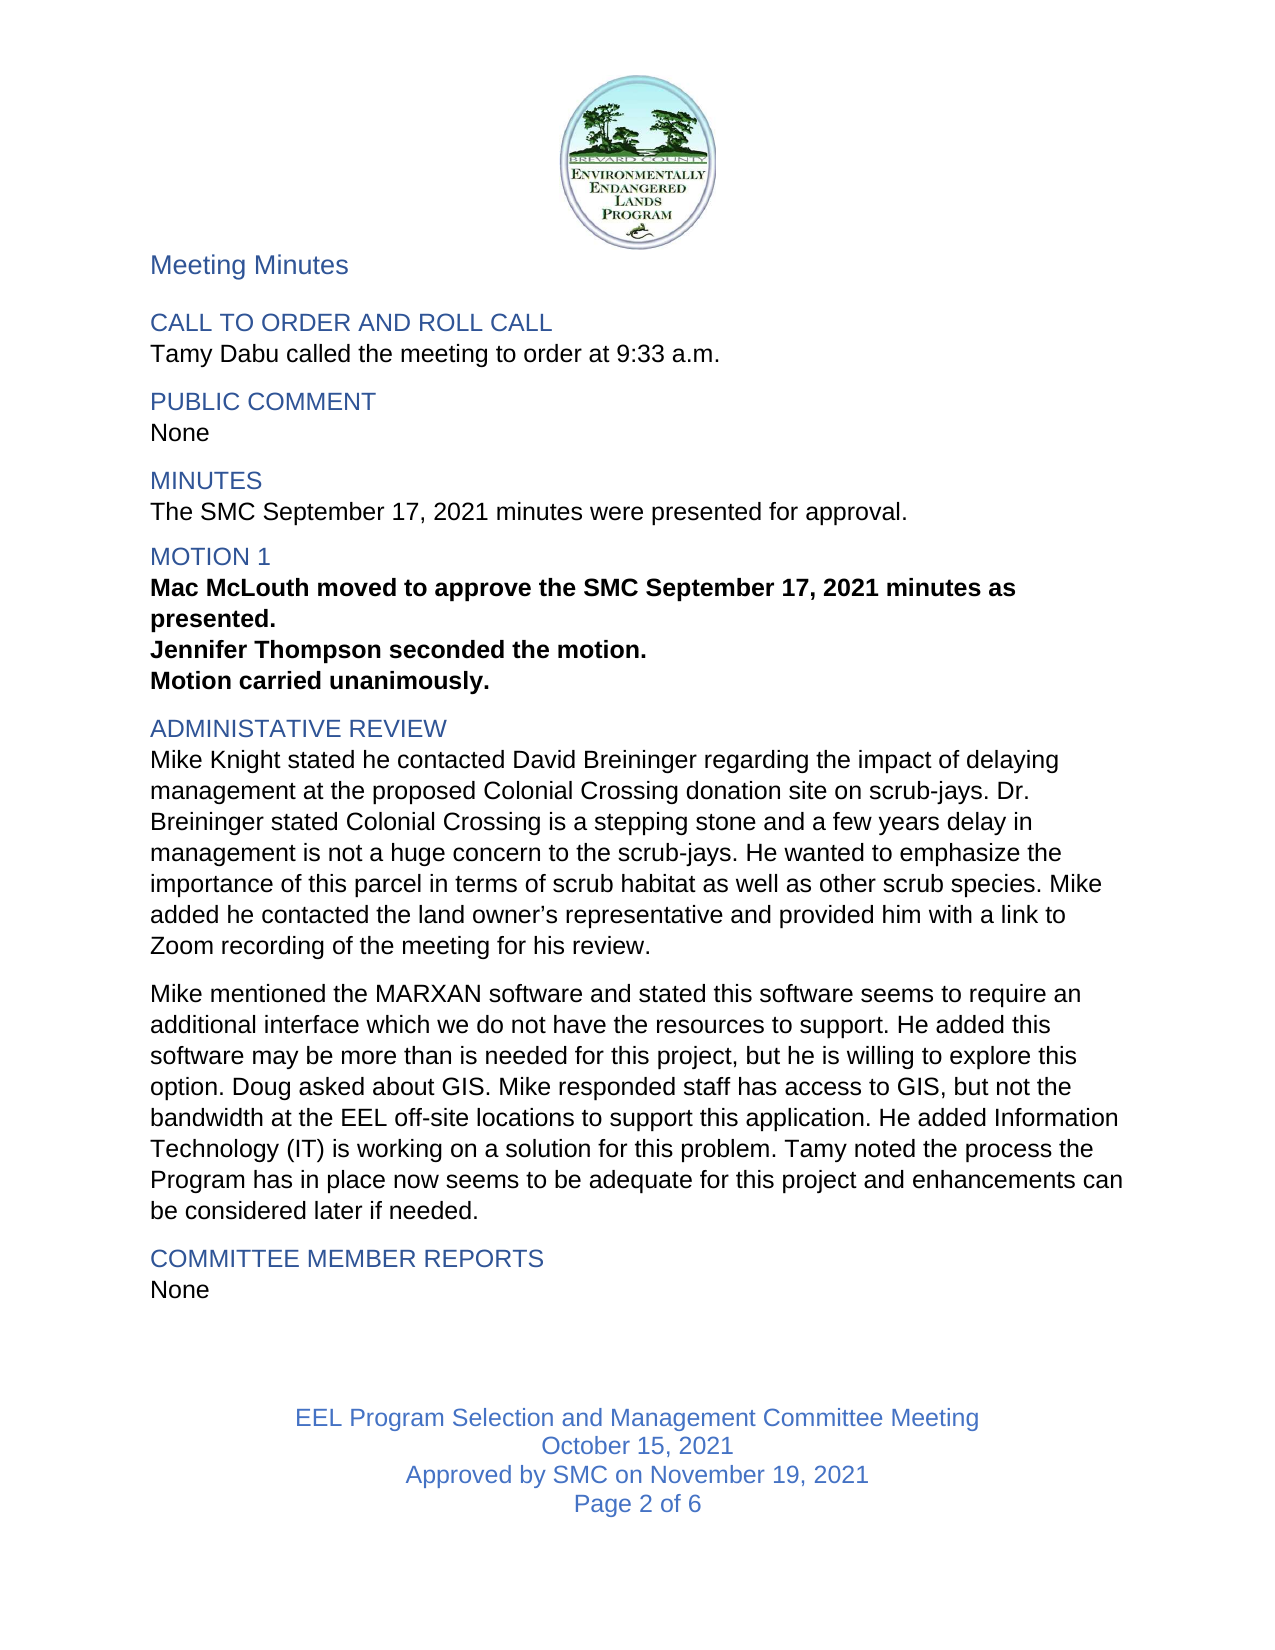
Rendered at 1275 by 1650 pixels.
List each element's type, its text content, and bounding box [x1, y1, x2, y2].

subtitle MOTION 1 [150, 542, 1125, 571]
subtitle PUBLIC COMMENT [150, 387, 1125, 416]
text Jennifer Thompson seconded the motion. [150, 635, 1125, 664]
picture [559, 75, 716, 250]
text Mike Knight stated he contacted David Breininger regarding the impact of delaying management at the proposed Colonial Crossing donation site on scrub-jays. Dr. Breininger stated Colonial Crossing is a stepping stone and a few years delay in management is not a huge concern to the scrub-jays. He wanted to emphasize the importance of this parcel in terms of scrub habitat as well as other scrub species. Mike added he contacted the land owner’s representative and provided him with a link to Zoom recording of the meeting for his review. [150, 745, 1125, 960]
text Mike mentioned the MARXAN software and stated this software seems to require an additional interface which we do not have the resources to support. He added this software may be more than is needed for this project, but he is willing to explore this option. Doug asked about GIS. Mike responded staff has access to GIS, but not the bandwidth at the EEL off-site locations to support this application. He added Information Technology (IT) is working on a solution for this problem. Tamy noted the process the Program has in place now seems to be adequate for this project and enhancements can be considered later if needed. [150, 979, 1125, 1225]
text None [150, 1275, 1125, 1304]
text The SMC September 17, 2021 minutes were presented for approval. [150, 497, 1125, 525]
subtitle ADMINISTATIVE REVIEW [150, 714, 1125, 743]
text Mac McLouth moved to approve the SMC September 17, 2021 minutes as presented. [150, 573, 1125, 633]
subtitle MINUTES [150, 466, 1125, 494]
subtitle COMMITTEE MEMBER REPORTS [150, 1244, 1125, 1273]
text Tamy Dabu called the meeting to order at 9:33 a.m. [150, 339, 1125, 368]
subtitle CALL TO ORDER AND ROLL CALL [150, 308, 1125, 337]
subtitle Meeting Minutes [150, 249, 1125, 281]
text None [150, 418, 1125, 447]
text Motion carried unanimously. [150, 666, 1125, 695]
